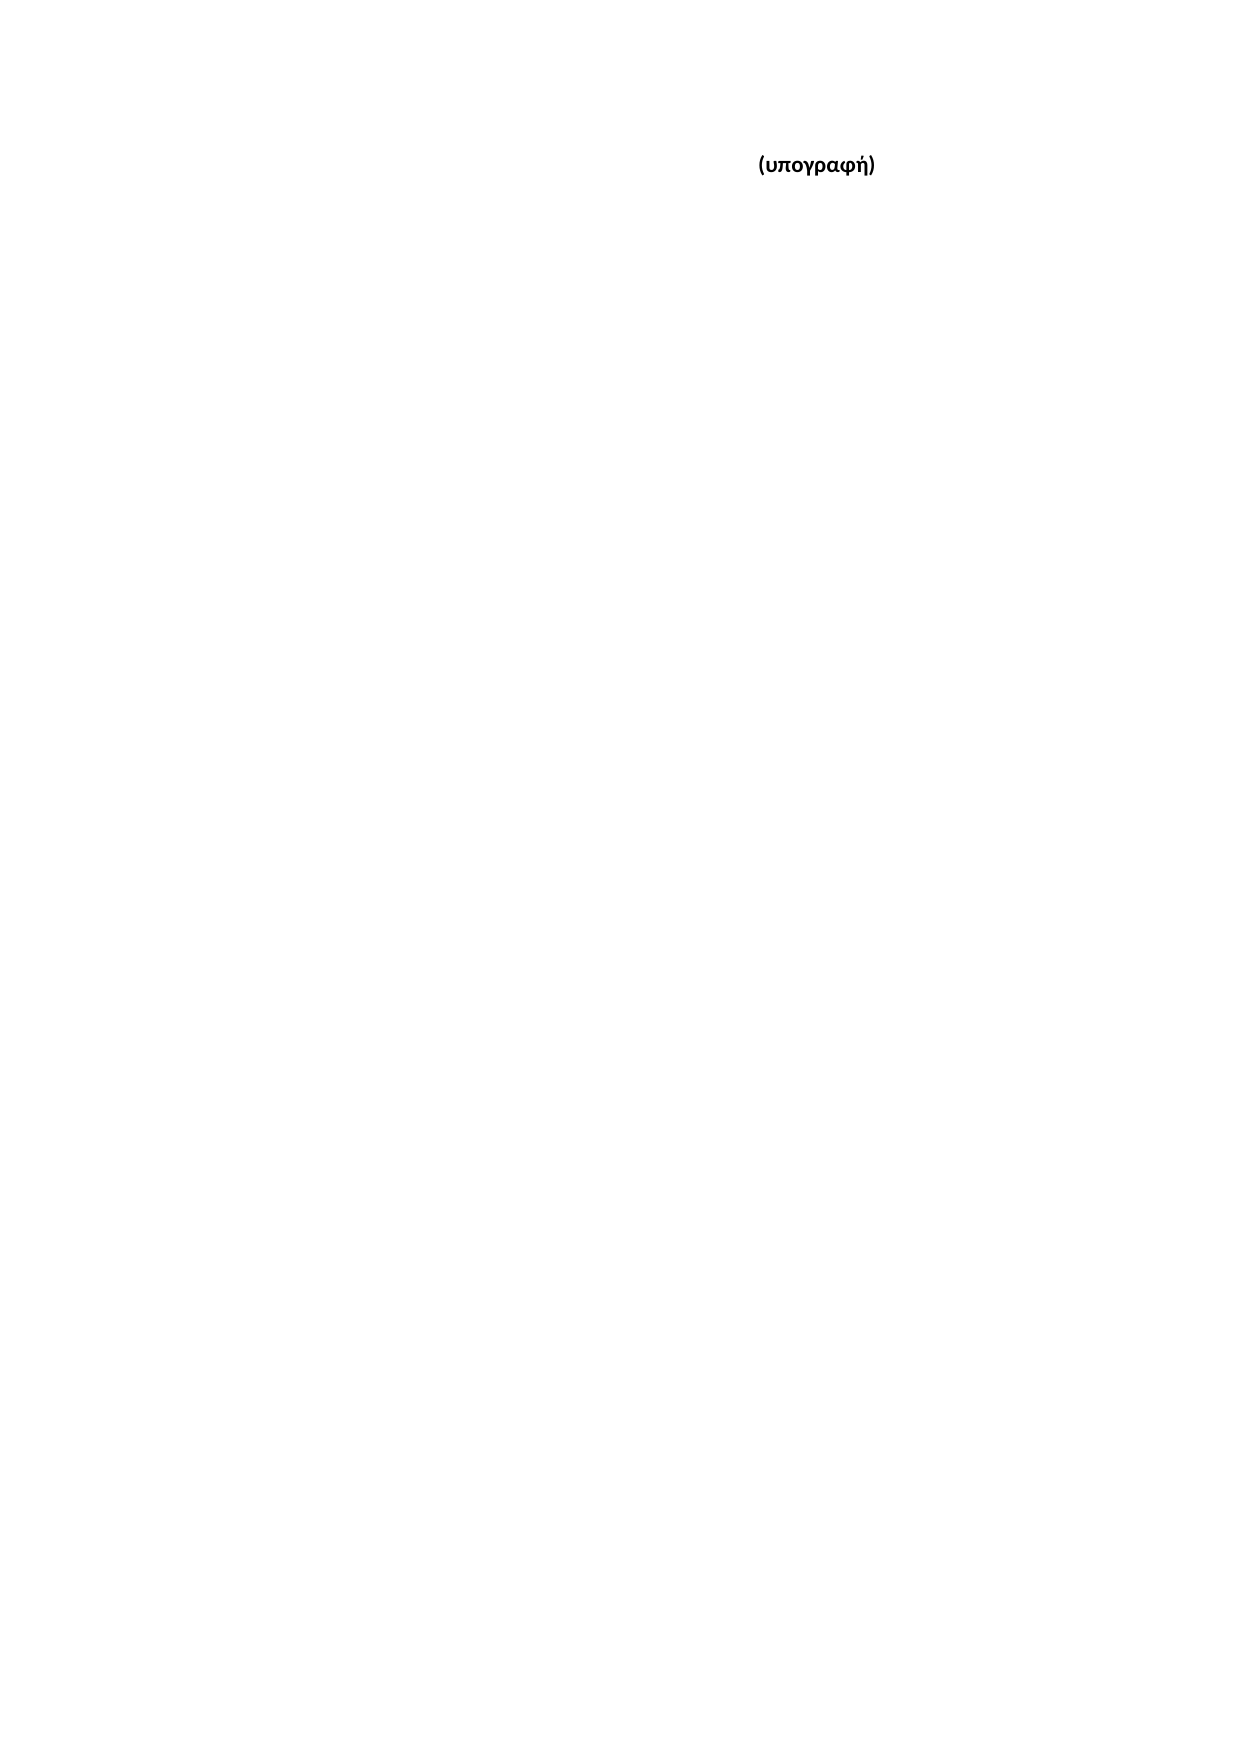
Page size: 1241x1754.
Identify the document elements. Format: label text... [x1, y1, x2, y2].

text (υπογραφή) [562, 150, 1053, 178]
